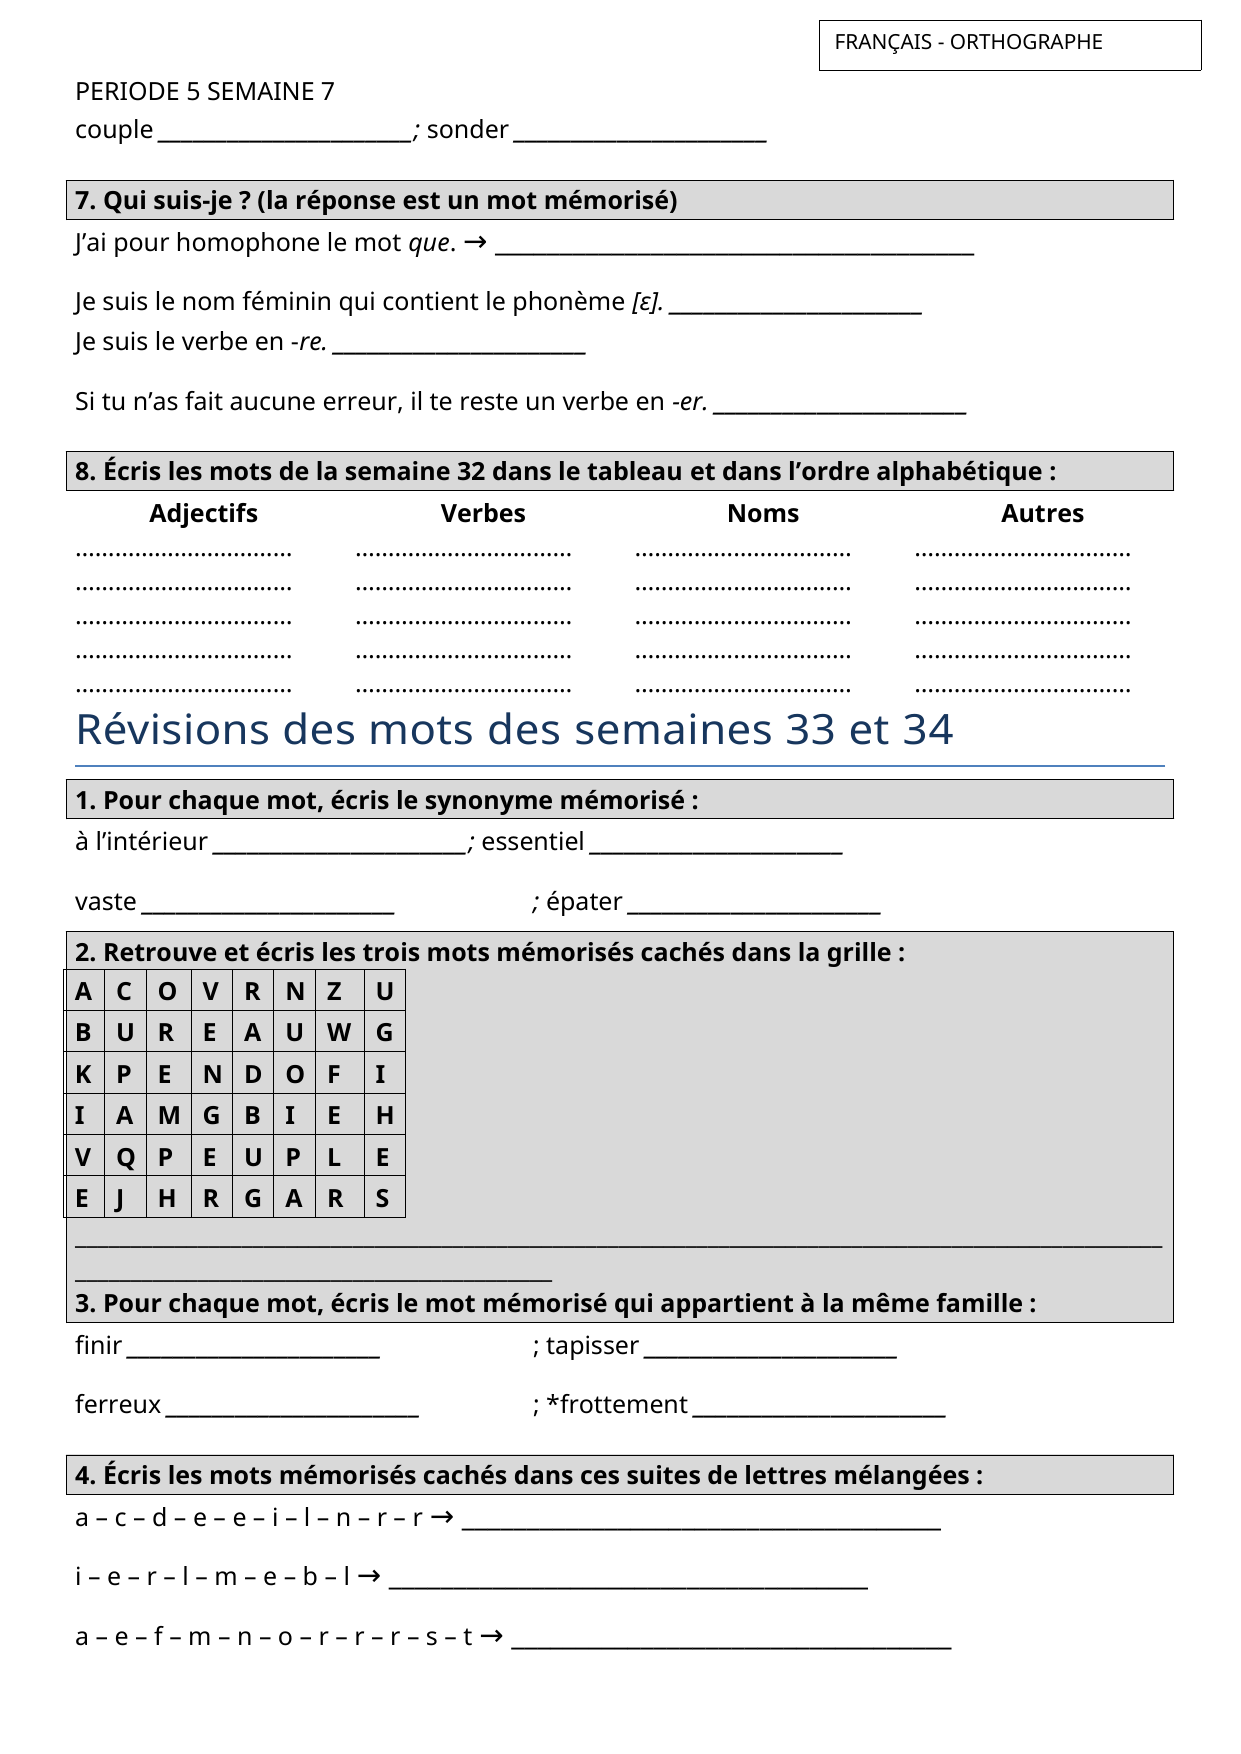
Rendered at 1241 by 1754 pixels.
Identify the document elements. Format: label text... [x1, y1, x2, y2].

text 2. Retrouve et écris les trois mots mémorisés cachés dans la grille : [67, 932, 1173, 965]
text 7. Qui suis-je ? (la réponse est un mot mémorisé) [67, 181, 1173, 219]
table_cell P [147, 1135, 191, 1175]
table_cell E [192, 1135, 232, 1175]
table_cell O [274, 1052, 315, 1093]
text a – e – f – m – n – o – r – r – r – s – t → __________________________________ [75, 1614, 1165, 1653]
table_cell E [147, 1052, 191, 1093]
text Si tu n’as fait aucune erreur, il te reste un verbe en -er. ______________________ [75, 379, 1165, 418]
table_cell N [192, 1052, 232, 1093]
text 4. Écris les mots mémorisés cachés dans ces suites de lettres mélangées : [67, 1456, 1173, 1494]
table_header Z [316, 970, 364, 1010]
text J’ai pour homophone le mot que. → _____________________________________ [75, 220, 1165, 260]
table_cell …………………………… …………………………… …………………………… …………………………… …………………………… [623, 529, 903, 699]
table_cell S [365, 1176, 405, 1217]
table_header C [105, 970, 146, 1010]
table_header U [365, 970, 405, 1010]
text _____________________________________________________________________________________________________________________________________________ 3. Pour chaque mot, écris le mot mémorisé qui appartient à la même famille : [67, 965, 1173, 1322]
table_header Adjectifs [64, 491, 343, 529]
text 8. Écris les mots de la semaine 32 dans le tableau et dans l’ordre alphabétique : [67, 452, 1173, 490]
table_cell …………………………… …………………………… …………………………… …………………………… …………………………… [903, 529, 1182, 699]
table_cell H [147, 1176, 191, 1217]
table_cell J [105, 1176, 146, 1217]
table_cell I [365, 1052, 405, 1093]
table_header Verbes [344, 491, 623, 529]
table_cell M [147, 1094, 191, 1134]
text a – c – d – e – e – i – l – n – r – r → _____________________________________ [75, 1495, 1165, 1534]
table_cell P [274, 1135, 315, 1175]
table_cell F [316, 1052, 364, 1093]
table_header R [233, 970, 273, 1010]
table_cell A [105, 1094, 146, 1134]
table_cell V [64, 1135, 104, 1175]
table_header N [274, 970, 315, 1010]
table_header Autres [903, 491, 1182, 529]
table_cell P [105, 1052, 146, 1093]
table_cell B [233, 1094, 273, 1134]
table_cell …………………………… …………………………… …………………………… …………………………… …………………………… [64, 529, 343, 699]
table_cell E [365, 1135, 405, 1175]
table_cell R [316, 1176, 364, 1217]
table_cell I [274, 1094, 315, 1134]
text couple ______________________; sonder ______________________ [75, 108, 1165, 147]
table_cell L [316, 1135, 364, 1175]
table_cell A [274, 1176, 315, 1217]
table_cell A [233, 1011, 273, 1051]
table_cell G [365, 1011, 405, 1051]
text Je suis le nom féminin qui contient le phonème [ɛ]. ______________________ [75, 279, 1165, 319]
table_cell E [316, 1094, 364, 1134]
table_cell U [233, 1135, 273, 1175]
table_cell Q [105, 1135, 146, 1175]
text à l’intérieur ______________________; essentiel ______________________ [75, 819, 1165, 859]
text Je suis le verbe en -re. ______________________ [75, 319, 1165, 359]
table_cell R [147, 1011, 191, 1051]
table_cell W [316, 1011, 364, 1051]
table_header A [64, 970, 104, 1010]
table_cell G [233, 1176, 273, 1217]
table_cell K [64, 1052, 104, 1093]
table_cell B [64, 1011, 104, 1051]
table_cell E [64, 1176, 104, 1217]
table_header V [192, 970, 232, 1010]
text vaste ______________________ ; épater ______________________ [75, 879, 1165, 919]
table_cell U [274, 1011, 315, 1051]
text 1. Pour chaque mot, écris le synonyme mémorisé : [67, 780, 1173, 818]
table_cell …………………………… …………………………… …………………………… …………………………… …………………………… [344, 529, 623, 699]
table_header Noms [623, 491, 903, 529]
table_cell G [192, 1094, 232, 1134]
text finir ______________________ ; tapisser ______________________ [75, 1323, 1165, 1363]
table_cell H [365, 1094, 405, 1134]
title Révisions des mots des semaines 33 et 34 [75, 699, 1165, 765]
table_cell I [64, 1094, 104, 1134]
table_header O [147, 970, 191, 1010]
text i – e – r – l – m – e – b – l → _____________________________________ [75, 1554, 1165, 1594]
table_cell U [105, 1011, 146, 1051]
text ferreux ______________________ ; *frottement ______________________ [75, 1382, 1165, 1422]
table_cell D [233, 1052, 273, 1093]
table_cell E [192, 1011, 232, 1051]
table_cell R [192, 1176, 232, 1217]
